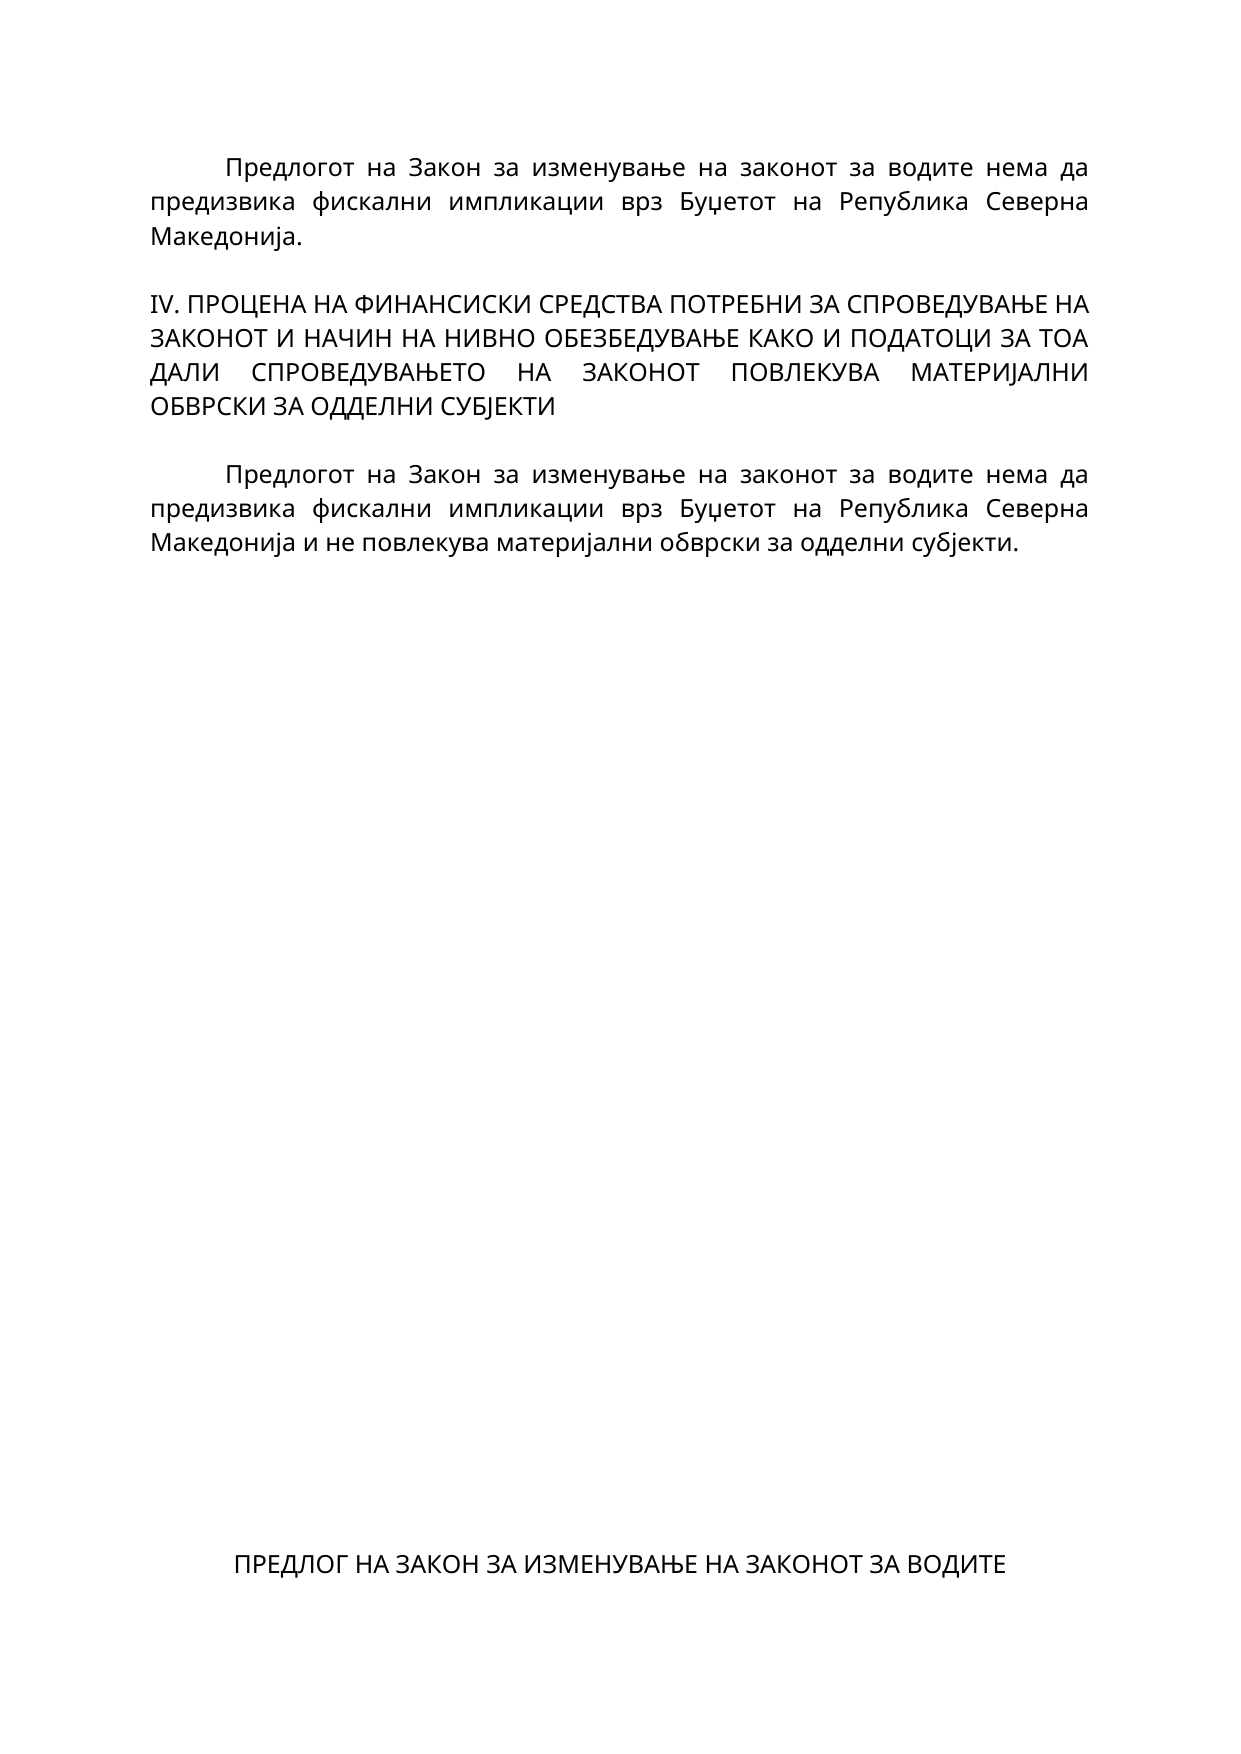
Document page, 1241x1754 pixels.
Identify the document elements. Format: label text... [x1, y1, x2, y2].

text Предлогот на Закон за изменување на законот за водите нема да предизвика фискални импликации врз Буџетот на Република Северна Македонија. [150, 150, 1090, 252]
text IV. ПРОЦЕНА НА ФИНАНСИСКИ СРЕДСТВА ПОТРЕБНИ ЗА СПРОВЕДУВАЊЕ НА ЗАКОНОТ И НАЧИН НА НИВНО ОБЕЗБЕДУВАЊЕ КАКО И ПОДАТОЦИ ЗА ТОА ДАЛИ СПРОВЕДУВАЊЕТО НА ЗАКОНОТ ПОВЛЕКУВА МАТЕРИЈАЛНИ ОБВРСКИ ЗА ОДДЕЛНИ СУБЈЕКТИ [150, 286, 1090, 422]
text ПРЕДЛОГ НА ЗАКОН ЗА ИЗМЕНУВАЊЕ НА ЗАКОНОТ ЗА ВОДИТЕ [150, 1547, 1090, 1581]
text Предлогот на Закон за изменување на законот за водите нема да предизвика фискални импликации врз Буџетот на Република Северна Македонија и не повлекува материјални обврски за одделни субјекти. [150, 457, 1090, 559]
